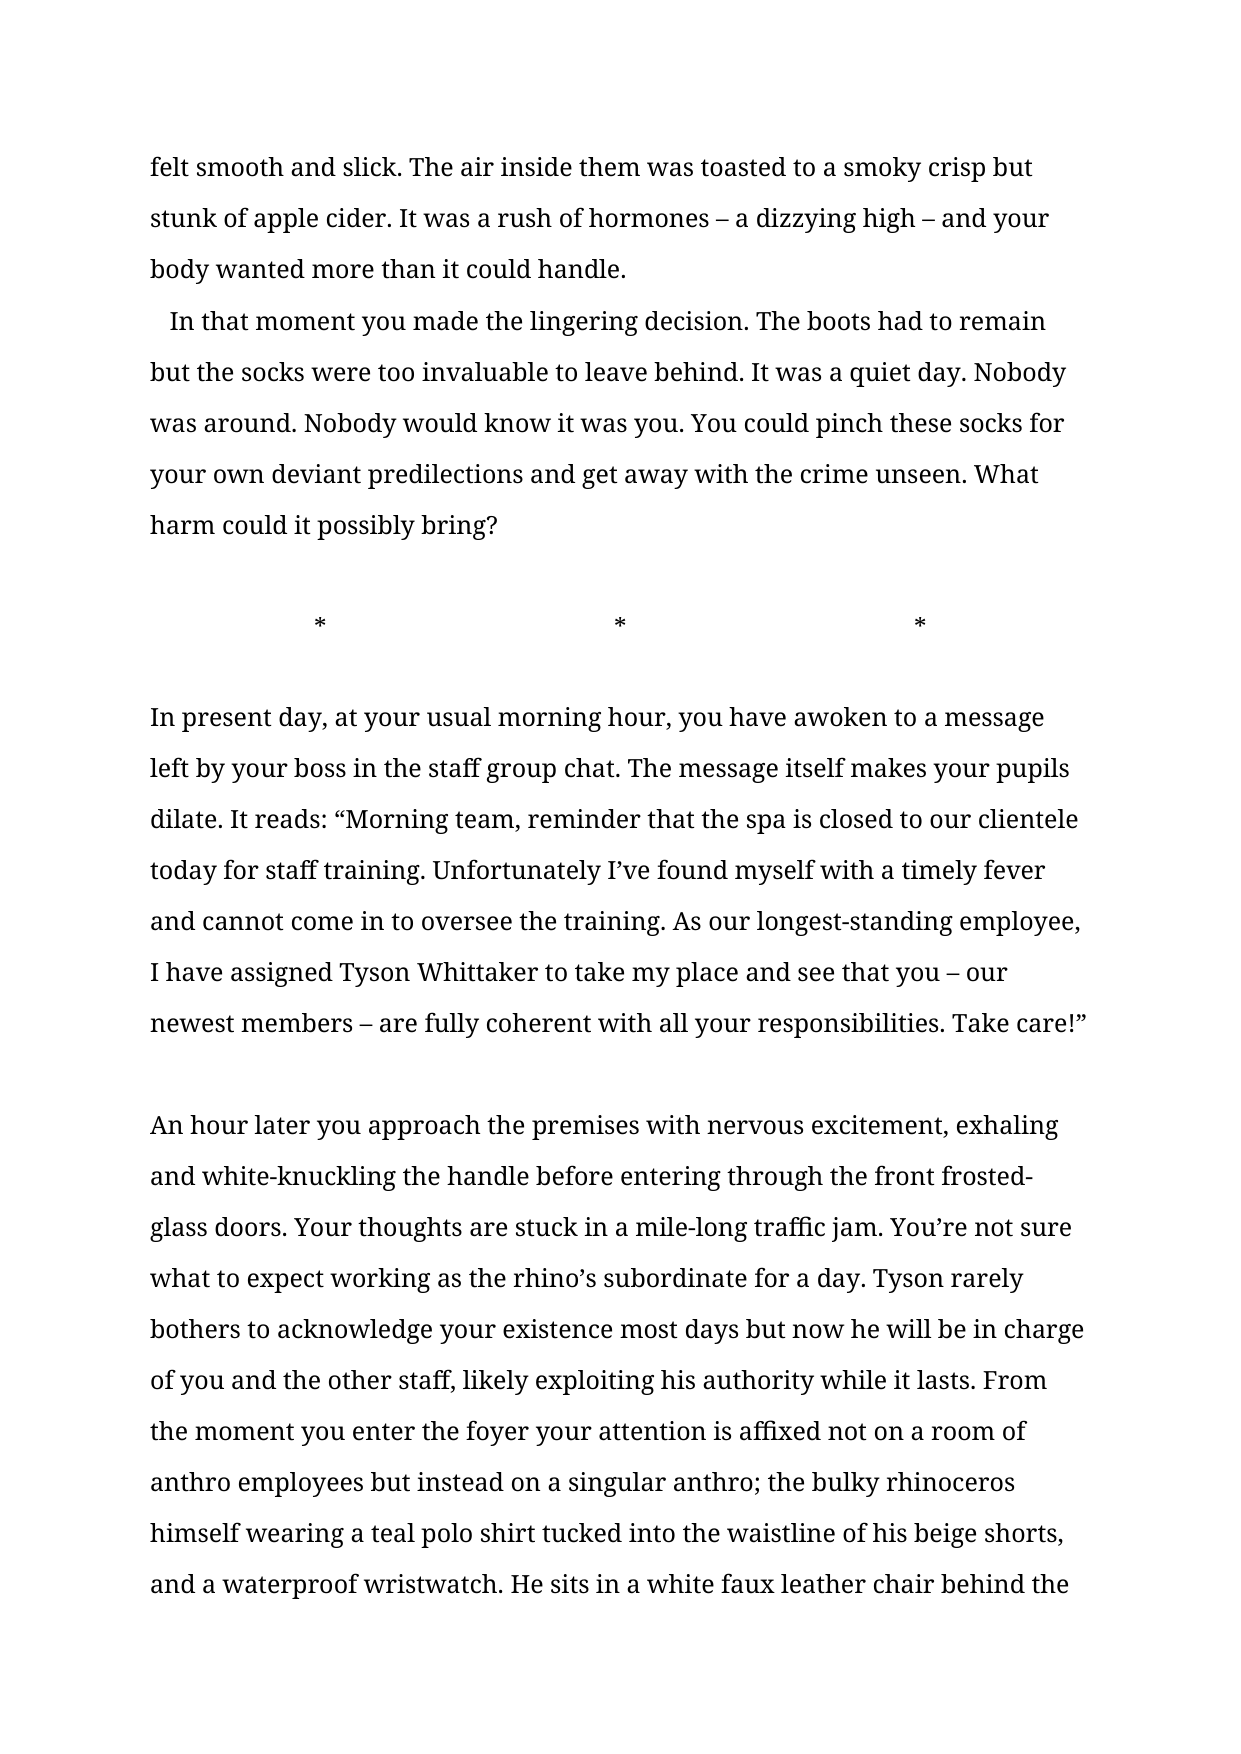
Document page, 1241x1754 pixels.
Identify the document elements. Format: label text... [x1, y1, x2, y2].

text * * * [150, 558, 1090, 685]
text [150, 150, 1090, 541]
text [150, 699, 1090, 1601]
